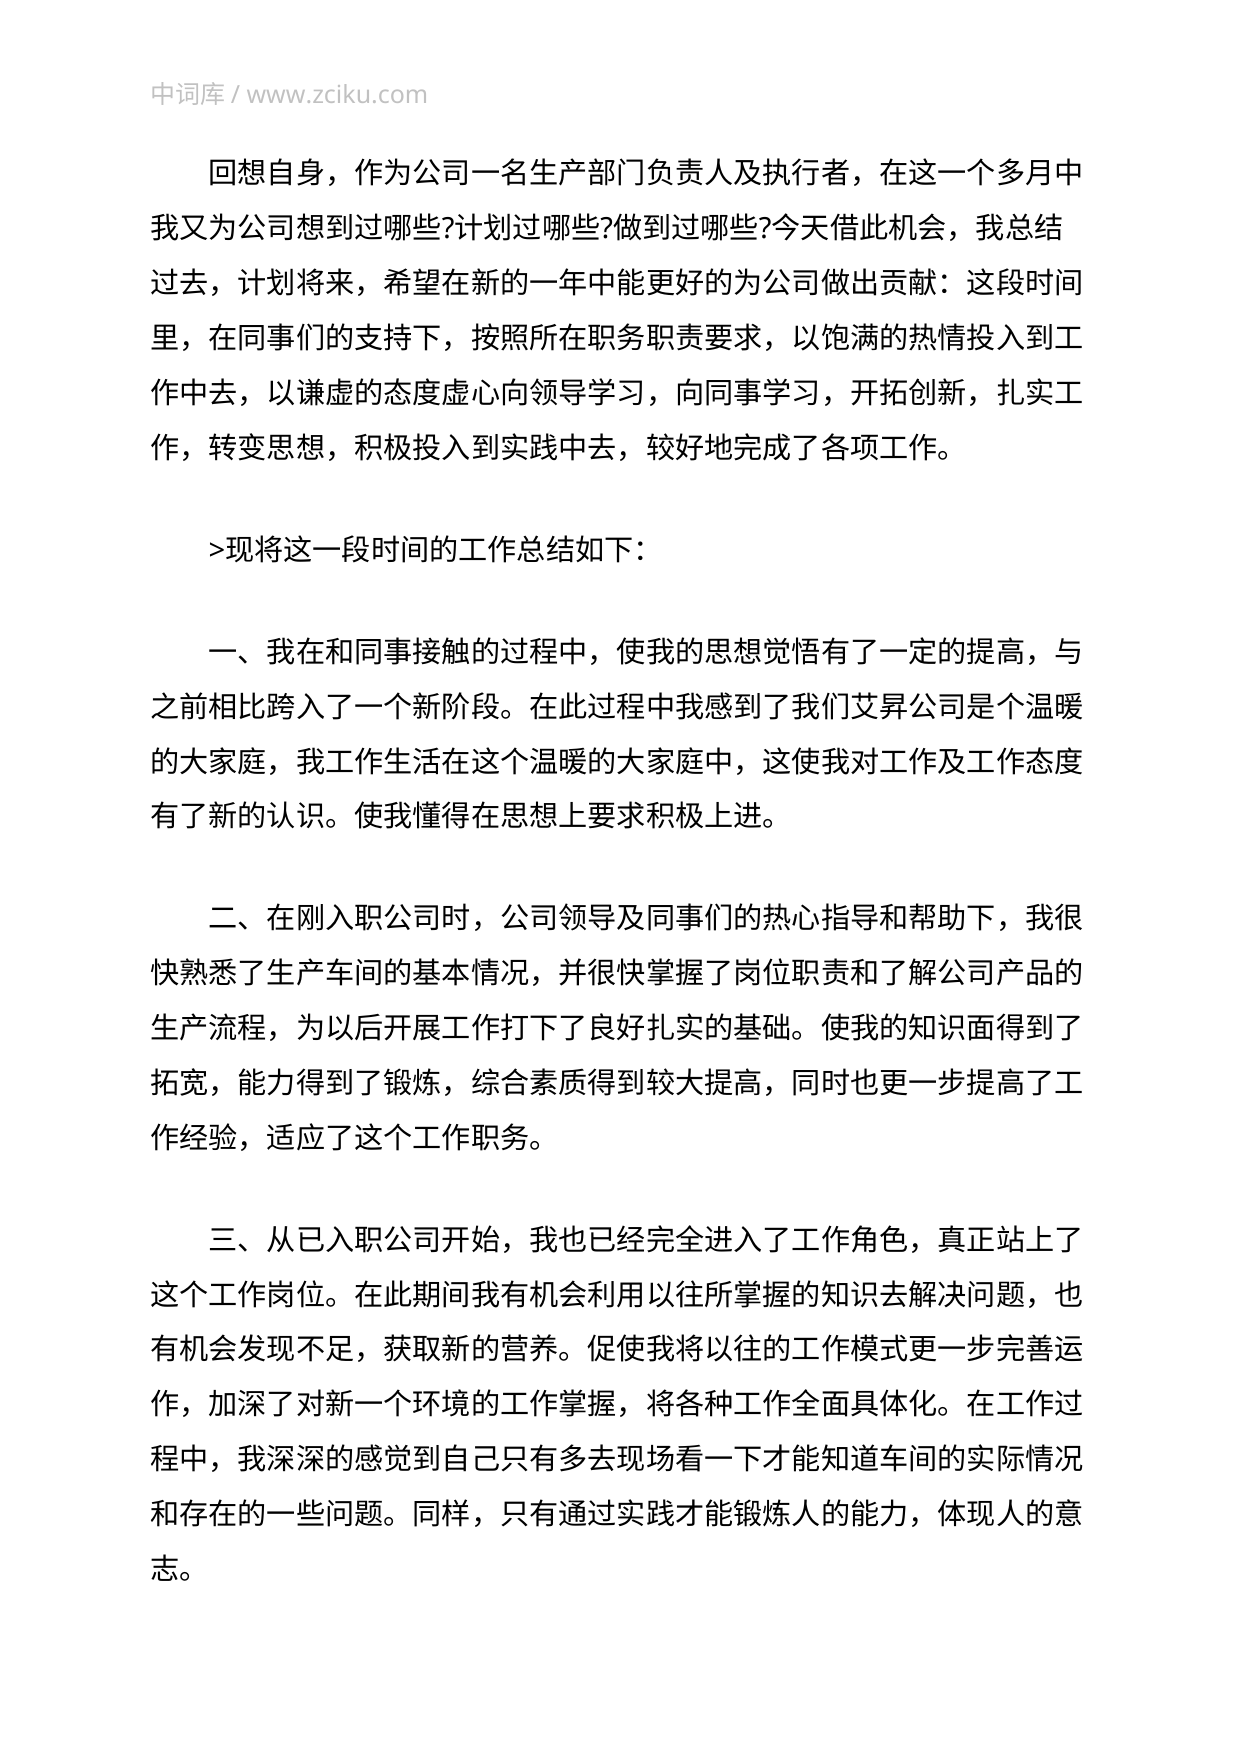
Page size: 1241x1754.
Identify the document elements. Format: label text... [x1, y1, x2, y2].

text >现将这一段时间的工作总结如下： [150, 526, 1090, 569]
text 二、在刚入职公司时，公司领导及同事们的热心指导和帮助下，我很快熟悉了生产车间的基本情况，并很快掌握了岗位职责和了解公司产品的生产流程，为以后开展工作打下了良好扎实的基础。使我的知识面得到了拓宽，能力得到了锻炼，综合素质得到较大提高，同时也更一步提高了工作经验，适应了这个工作职务。 [150, 895, 1090, 1157]
text 三、从已入职公司开始，我也已经完全进入了工作角色，真正站上了这个工作岗位。在此期间我有机会利用以往所掌握的知识去解决问题，也有机会发现不足，获取新的营养。促使我将以往的工作模式更一步完善运作，加深了对新一个环境的工作掌握，将各种工作全面具体化。在工作过程中，我深深的感觉到自己只有多去现场看一下才能知道车间的实际情况和存在的一些问题。同样，只有通过实践才能锻炼人的能力，体现人的意志。 [150, 1216, 1090, 1588]
text 一、我在和同事接触的过程中，使我的思想觉悟有了一定的提高，与之前相比跨入了一个新阶段。在此过程中我感到了我们艾昇公司是个温暖的大家庭，我工作生活在这个温暖的大家庭中，这使我对工作及工作态度有了新的认识。使我懂得在思想上要求积极上进。 [150, 628, 1090, 835]
text 回想自身，作为公司一名生产部门负责人及执行者，在这一个多月中我又为公司想到过哪些?计划过哪些?做到过哪些?今天借此机会，我总结过去，计划将来，希望在新的一年中能更好的为公司做出贡献：这段时间里，在同事们的支持下，按照所在职务职责要求，以饱满的热情投入到工作中去，以谦虚的态度虚心向领导学习，向同事学习，开拓创新，扎实工作，转变思想，积极投入到实践中去，较好地完成了各项工作。 [150, 150, 1090, 467]
